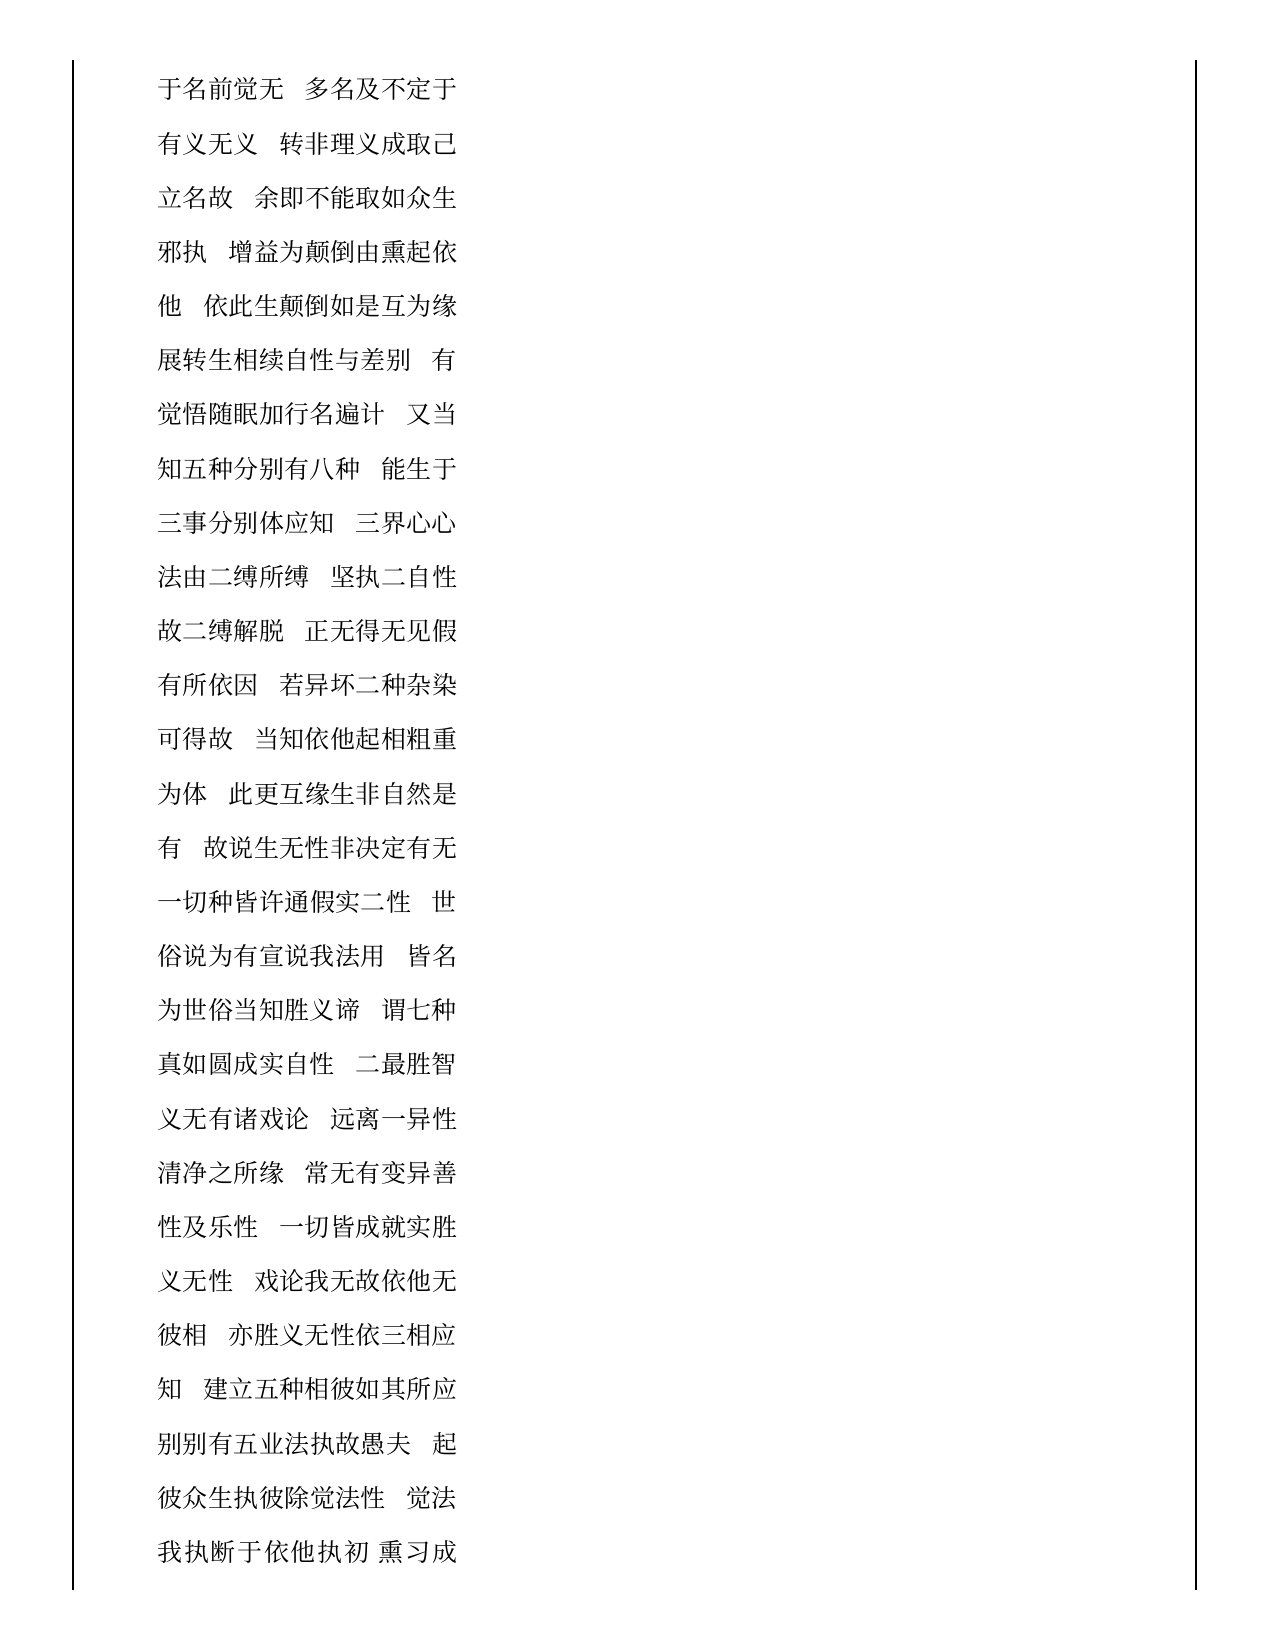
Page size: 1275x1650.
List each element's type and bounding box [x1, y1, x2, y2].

text [157, 70, 458, 1569]
